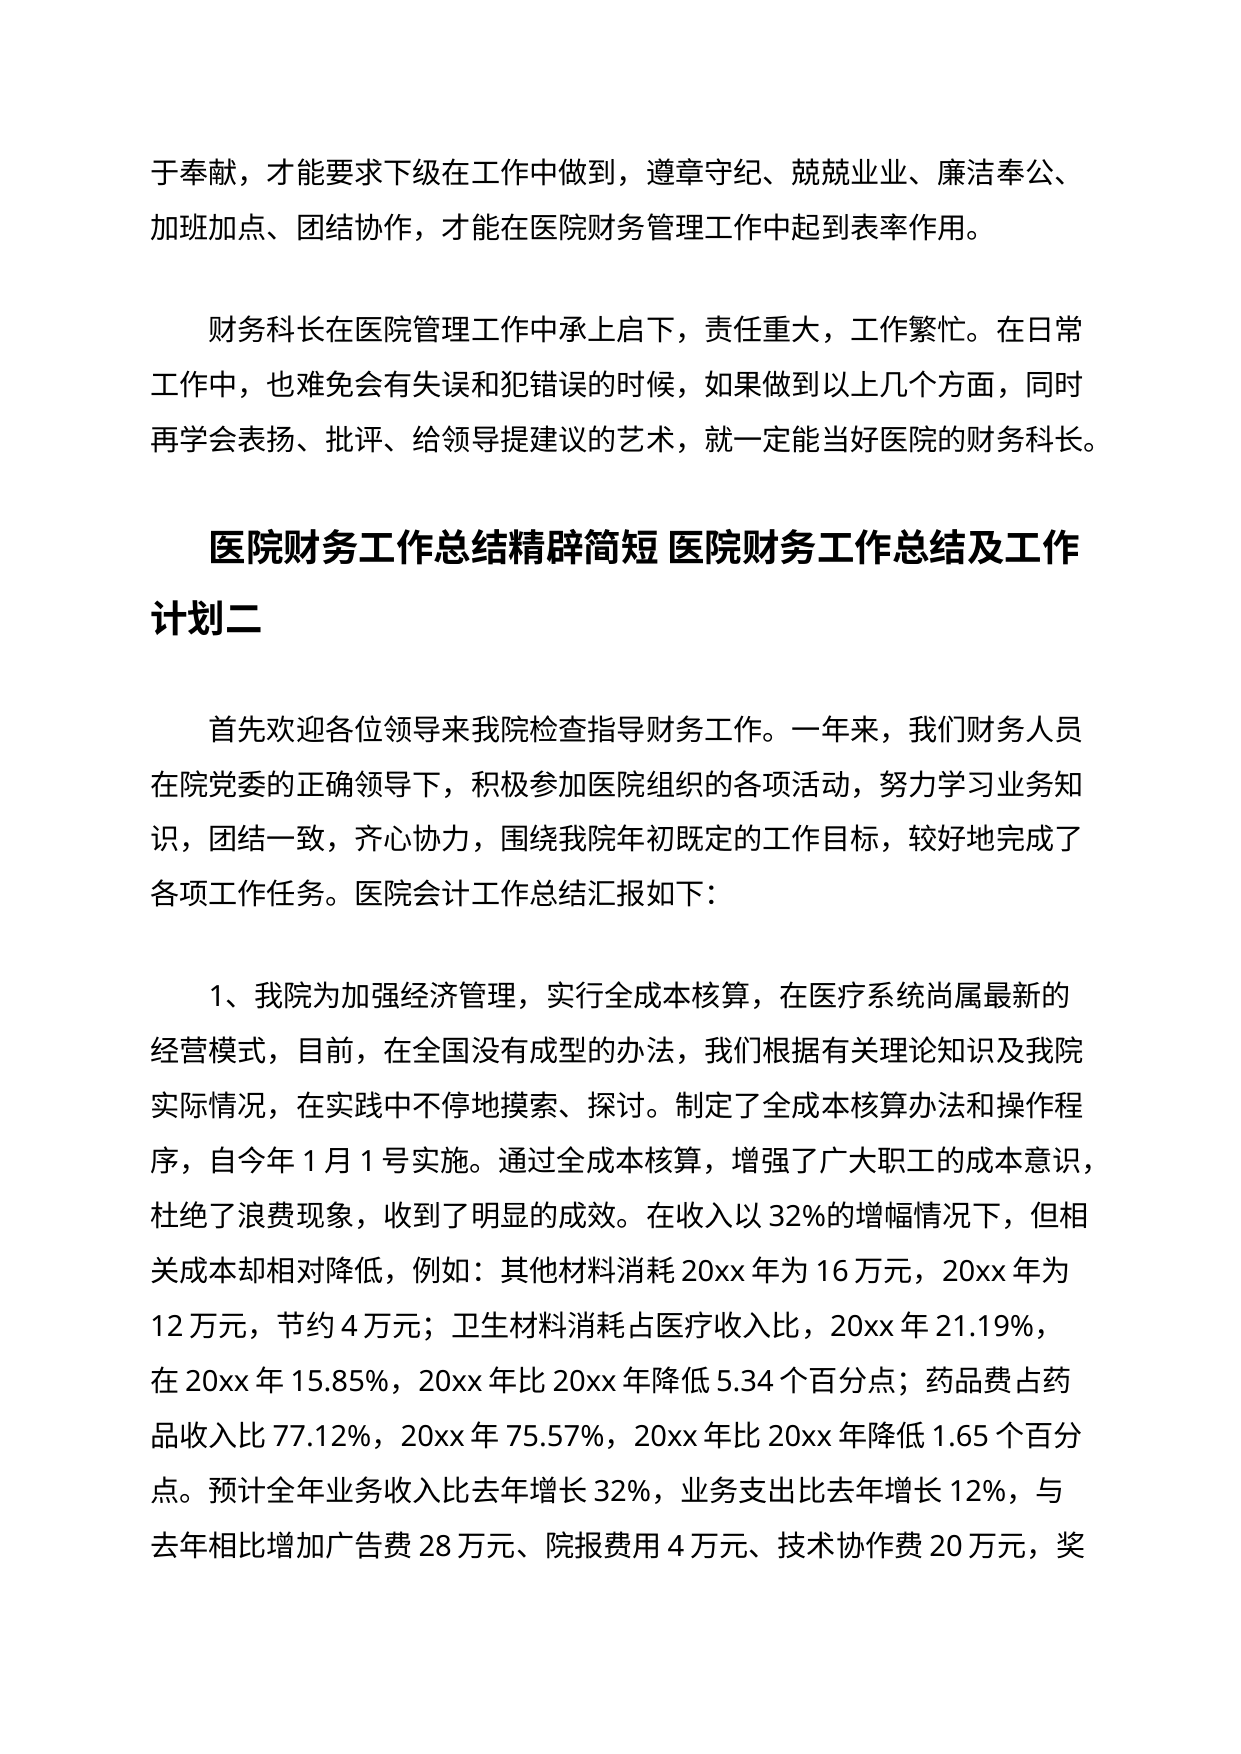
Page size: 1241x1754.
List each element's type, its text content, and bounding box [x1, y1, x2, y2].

text 财务科长在医院管理工作中承上启下，责任重大，工作繁忙。在日常工作中，也难免会有失误和犯错误的时候，如果做到以上几个方面，同时再学会表扬、批评、给领导提建议的艺术，就一定能当好医院的财务科长。 [150, 307, 1090, 459]
text 医院财务工作总结精辟简短 医院财务工作总结及工作计划二 [150, 518, 1090, 643]
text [150, 973, 1090, 1565]
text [150, 150, 1090, 247]
text 首先欢迎各位领导来我院检查指导财务工作。一年来，我们财务人员在院党委的正确领导下，积极参加医院组织的各项活动，努力学习业务知识，团结一致，齐心协力，围绕我院年初既定的工作目标，较好地完成了各项工作任务。医院会计工作总结汇报如下： [150, 706, 1090, 913]
